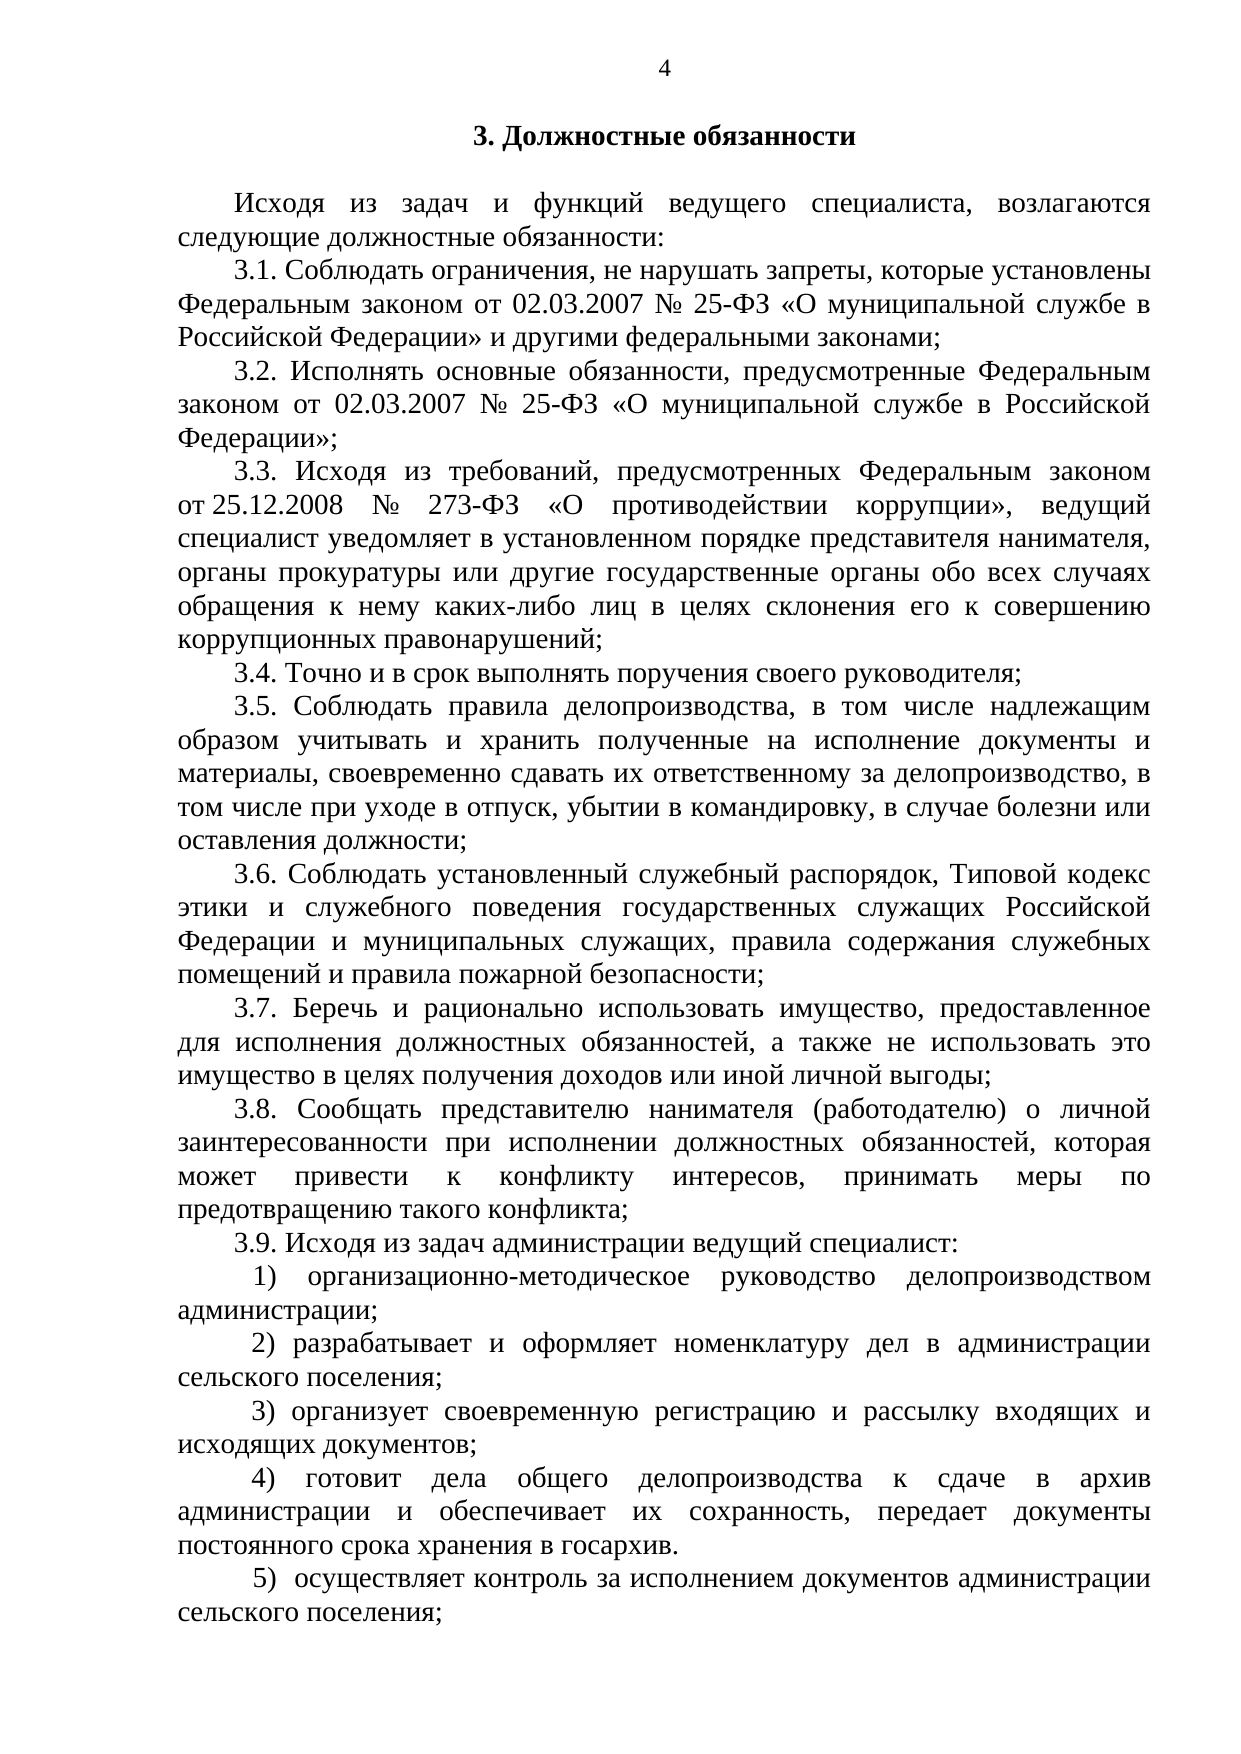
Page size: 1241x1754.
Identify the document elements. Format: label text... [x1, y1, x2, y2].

text 3.1. Соблюдать ограничения, не нарушать запреты, которые установлены Федеральным законом от 02.03.2007 № 25-ФЗ «О муниципальной службе в Российской Федерации» и другими федеральными законами; [177, 252, 1152, 353]
text Исходя из задач и функций ведущего специалиста, возлагаются следующие должностные обязанности: [177, 185, 1152, 252]
text 3.6. Соблюдать установленный служебный распорядок, Типовой кодекс этики и служебного поведения государственных служащих Российской Федерации и муниципальных служащих, правила содержания служебных помещений и правила пожарной безопасности; [177, 856, 1152, 990]
text 3.3. Исходя из требований, предусмотренных Федеральным законом от 25.12.2008 № 273-ФЗ «О противодействии коррупции», ведущий специалист уведомляет в установленном порядке представителя нанимателя, органы прокуратуры или другие государственные органы обо всех случаях обращения к нему каких-либо лиц в целях склонения его к совершению коррупционных правонарушений; [177, 453, 1152, 655]
text 3.4. Точно и в срок выполнять поручения своего руководителя; [177, 655, 1152, 688]
text 2) разрабатывает и оформляет номенклатуру дел в администрации сельского поселения; [177, 1326, 1152, 1393]
text 3. Должностные обязанности [177, 118, 1152, 152]
text 3.5. Соблюдать правила делопроизводства, в том числе надлежащим образом учитывать и хранить полученные на исполнение документы и материалы, своевременно сдавать их ответственному за делопроизводство, в том числе при уходе в отпуск, убытии в командировку, в случае болезни или оставления должности; [177, 688, 1152, 856]
text 3.8. Сообщать представителю нанимателя (работодателю) о личной заинтересованности при исполнении должностных обязанностей, которая может привести к конфликту интересов, принимать меры по предотвращению такого конфликта; [177, 1091, 1152, 1225]
text 5) осуществляет контроль за исполнением документов администрации сельского поселения; [177, 1560, 1152, 1627]
text 4) готовит дела общего делопроизводства к сдаче в архив администрации и обеспечивает их сохранность, передает документы постоянного срока хранения в госархив. [177, 1460, 1152, 1560]
text 1) организационно-методическое руководство делопроизводством администрации; [177, 1258, 1152, 1326]
text 3.7. Беречь и рационально использовать имущество, предоставленное для исполнения должностных обязанностей, а также не использовать это имущество в целях получения доходов или иной личной выгоды; [177, 990, 1152, 1091]
text 3.2. Исполнять основные обязанности, предусмотренные Федеральным законом от 02.03.2007 № 25-ФЗ «О муниципальной службе в Российской Федерации»; [177, 353, 1152, 453]
text 3) организует своевременную регистрацию и рассылку входящих и исходящих документов; [177, 1393, 1152, 1460]
text 3.9. Исходя из задач администрации ведущий специалист: [177, 1225, 1152, 1258]
